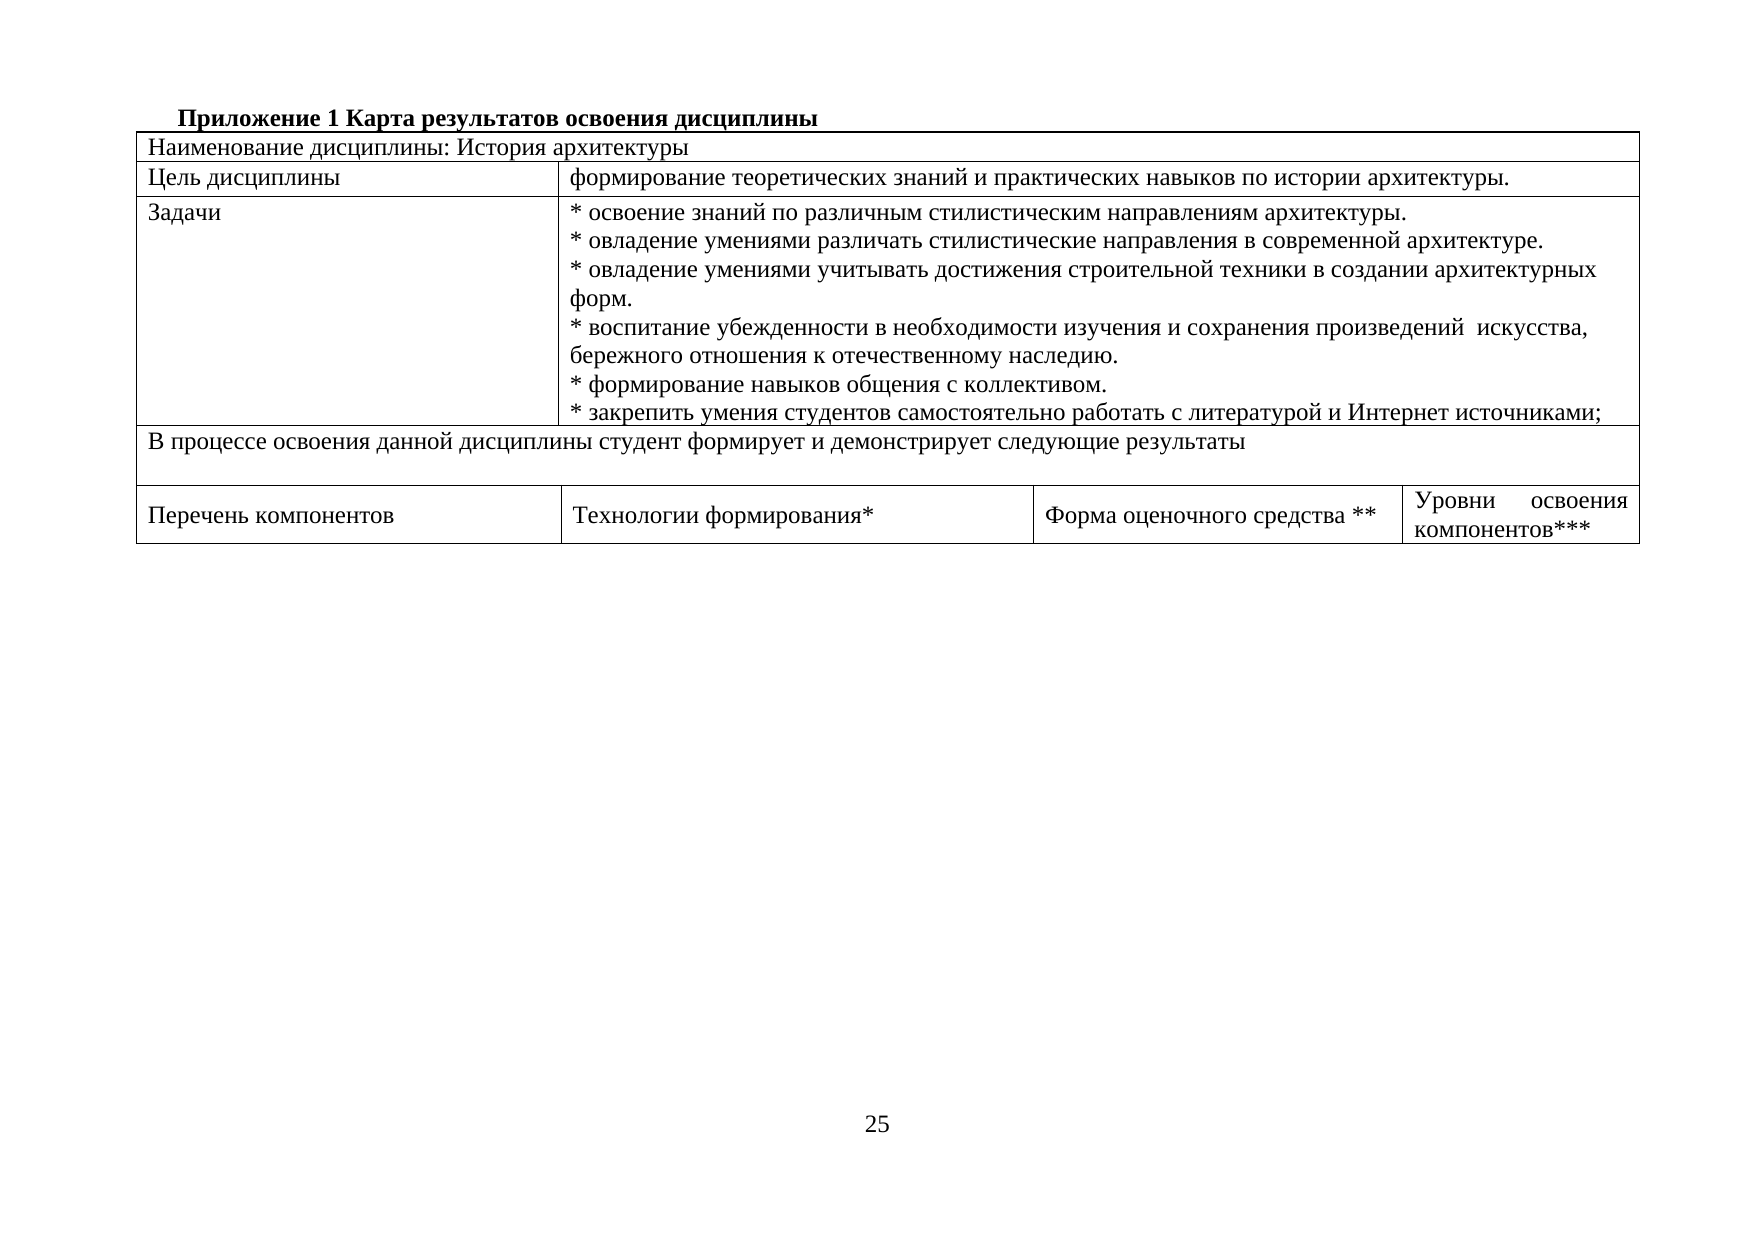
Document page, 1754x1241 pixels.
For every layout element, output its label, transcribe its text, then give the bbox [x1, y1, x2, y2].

table_cell Цель дисциплины [137, 162, 558, 196]
table_cell Задачи [137, 197, 558, 425]
table_cell Форма оценочного средства ** [1034, 486, 1402, 543]
table_header Наименование дисциплины: История архитектуры [137, 133, 1639, 161]
text Приложение 1 Карта результатов освоения дисциплины [148, 103, 1606, 131]
table_cell В процессе освоения данной дисциплины студент формирует и демонстрирует следующие результаты [137, 426, 1639, 484]
table_cell Уровни освоения компонентов*** [1403, 486, 1639, 543]
table_cell Технологии формирования* [562, 486, 1033, 543]
table_cell Перечень компонентов [137, 486, 561, 543]
table_cell * освоение знаний по различным стилистическим направлениям архитектуры. * овладение умениями различать стилистические направления в современной архитектуре. * овладение умениями учитывать достижения строительной техники в создании архитектурных форм. * воспитание убежденности в необходимости изучения и сохранения произведений искусства, бережного отношения к отечественному наследию. * формирование навыков общения с коллективом. * закрепить умения студентов самостоятельно работать с литературой и Интернет источниками; [559, 197, 1639, 425]
table_cell формирование теоретических знаний и практических навыков по истории архитектуры. [559, 162, 1639, 196]
